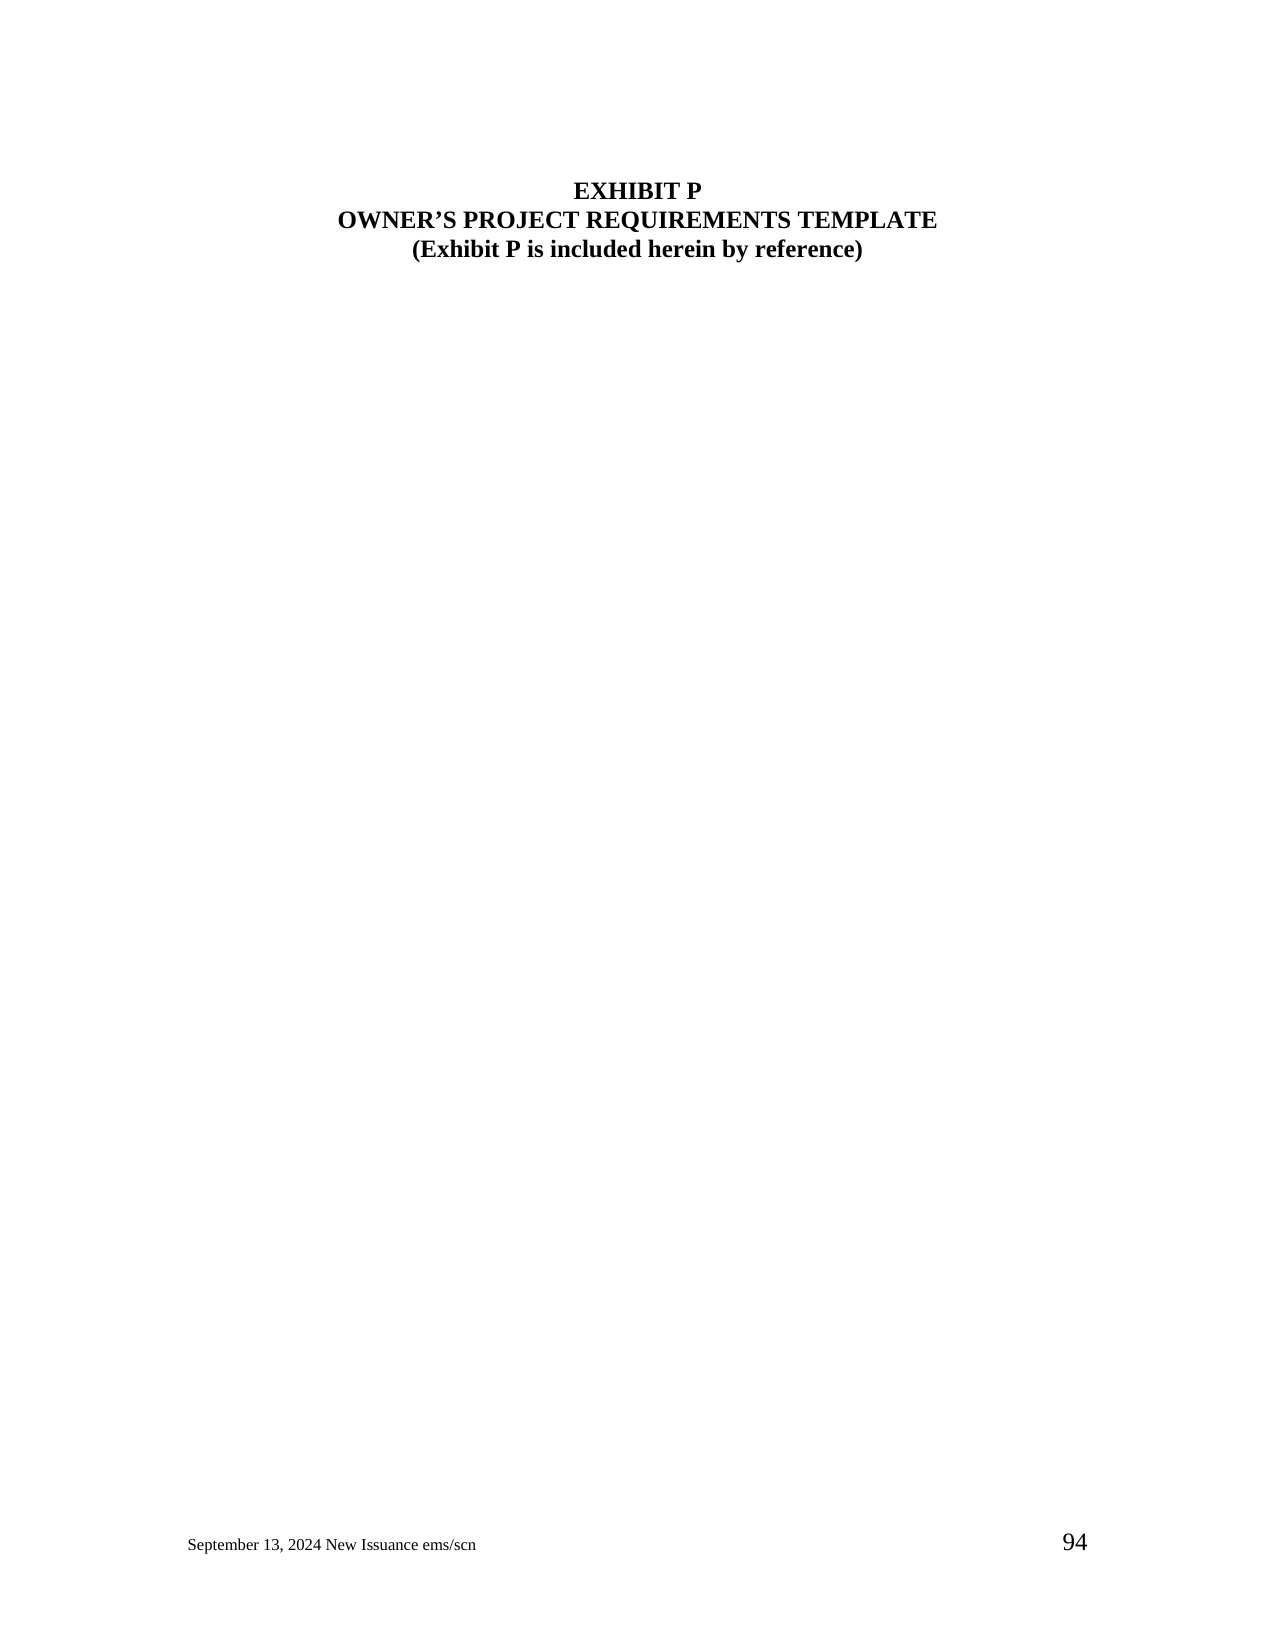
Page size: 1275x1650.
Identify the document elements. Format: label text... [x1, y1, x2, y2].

text EXHIBIT P [150, 176, 1125, 205]
text (Exhibit P is included herein by reference) [150, 234, 1125, 263]
text OWNER’S PROJECT REQUIREMENTS TEMPLATE [150, 205, 1125, 234]
